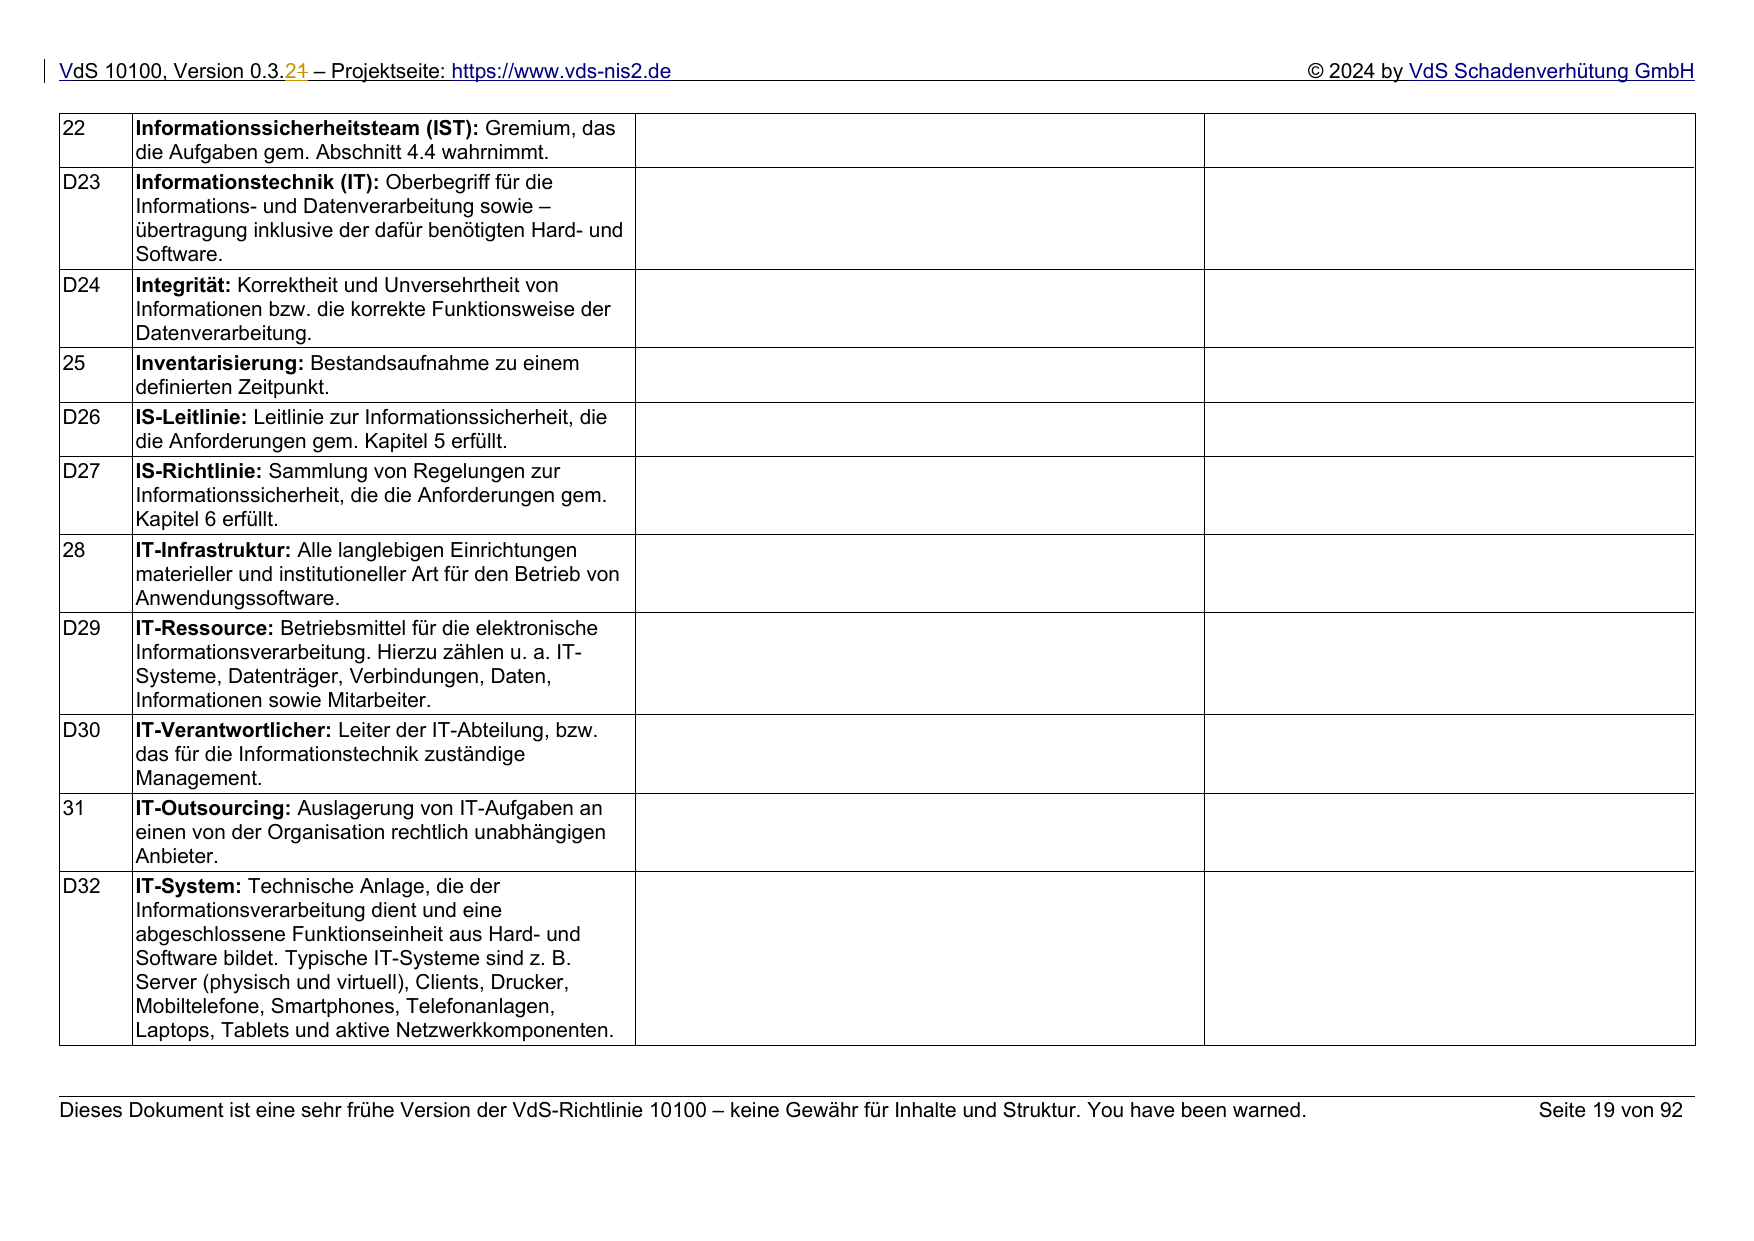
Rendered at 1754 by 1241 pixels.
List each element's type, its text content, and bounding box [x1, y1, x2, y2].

table_cell ‍ [1205, 534, 1695, 612]
table_cell ‍ [636, 457, 1204, 534]
table_cell IT-System: Technische Anlage, die der Informationsverarbeitung dient und eine abgeschlossene Funktionseinheit aus Hard- und Software bildet. Typische IT-Systeme sind z. B. Server (physisch und virtuell), Clients, Drucker, Mobiltelefone, Smartphones, Telefonanlagen, Laptops, Tablets und aktive Netzwerkkomponenten. [133, 872, 635, 1045]
table_cell ‍ [1205, 347, 1695, 401]
table_cell Integrität: Korrektheit und Unversehrtheit von Informationen bzw. die korrekte Funktionsweise der Datenverarbeitung. [133, 270, 635, 347]
table_cell ‍ [636, 270, 1204, 347]
table_cell Inventarisierung: Bestandsaufnahme zu einem definierten Zeitpunkt. [133, 348, 635, 401]
table_cell 22 [60, 114, 132, 167]
table_cell ‍ [636, 348, 1204, 401]
table_cell D27 [60, 457, 132, 534]
table_cell D32 [60, 872, 132, 1045]
table_cell IT-Verantwortlicher: Leiter der IT-Abteilung, bzw. das für die Informationstechnik zuständige Management. [133, 715, 635, 793]
table_cell ‍ [636, 715, 1204, 793]
table_cell ‍ [636, 872, 1204, 1045]
table_cell D23 [60, 168, 132, 269]
table_cell D26 [60, 403, 132, 456]
table_cell ‍ [636, 535, 1204, 612]
table_cell IS-Leitlinie: Leitlinie zur Informationssicherheit, die die Anforderungen gem. Kapitel 5 erfüllt. [133, 403, 635, 456]
table_cell ‍ [1205, 401, 1695, 456]
table_cell 28 [60, 535, 132, 612]
table_cell IT-Infrastruktur: Alle langlebigen Einrichtungen materieller und institutioneller Art für den Betrieb von Anwendungssoftware. [133, 535, 635, 612]
table_cell ‍ [1205, 793, 1695, 871]
table_cell ‍ [1205, 114, 1695, 167]
table_cell 31 [60, 794, 132, 871]
table_cell ‍ [1205, 714, 1695, 793]
table_cell ‍ [1205, 612, 1695, 714]
table_cell ‍ [636, 403, 1204, 456]
table_cell D24 [60, 270, 132, 347]
table_cell IS-Richtlinie: Sammlung von Regelungen zur Informationssicherheit, die die Anforderungen gem. Kapitel 6 erfüllt. [133, 457, 635, 534]
table_cell ‍ [636, 168, 1204, 269]
table_cell 25 [60, 348, 132, 401]
table_cell IT-Outsourcing: Auslagerung von IT-Aufgaben an einen von der Organisation rechtlich unabhängigen Anbieter. [133, 794, 635, 871]
table_cell IT-Ressource: Betriebsmittel für die elektronische Informationsverarbeitung. Hierzu zählen u. a. IT-Systeme, Datenträger, Verbindungen, Daten, Informationen sowie Mitarbeiter. [133, 613, 635, 714]
table_cell ‍ [1205, 269, 1695, 347]
table_cell ‍ [636, 114, 1204, 167]
table_cell D29 [60, 613, 132, 714]
table_cell ‍ [636, 613, 1204, 714]
table_cell D30 [60, 715, 132, 793]
table_cell Informationssicherheitsteam (IST): Gremium, das die Aufgaben gem. Abschnitt 4.4 wahrnimmt. [133, 114, 635, 167]
table_cell ‍ [636, 794, 1204, 871]
table_cell ‍ [1205, 167, 1695, 269]
table_cell ‍ [1205, 871, 1695, 1045]
table_cell Informationstechnik (IT): Oberbegriff für die Informations- und Datenverarbeitung sowie –übertragung inklusive der dafür benötigten Hard- und Software. [133, 168, 635, 269]
table_cell ‍ [1205, 456, 1695, 534]
